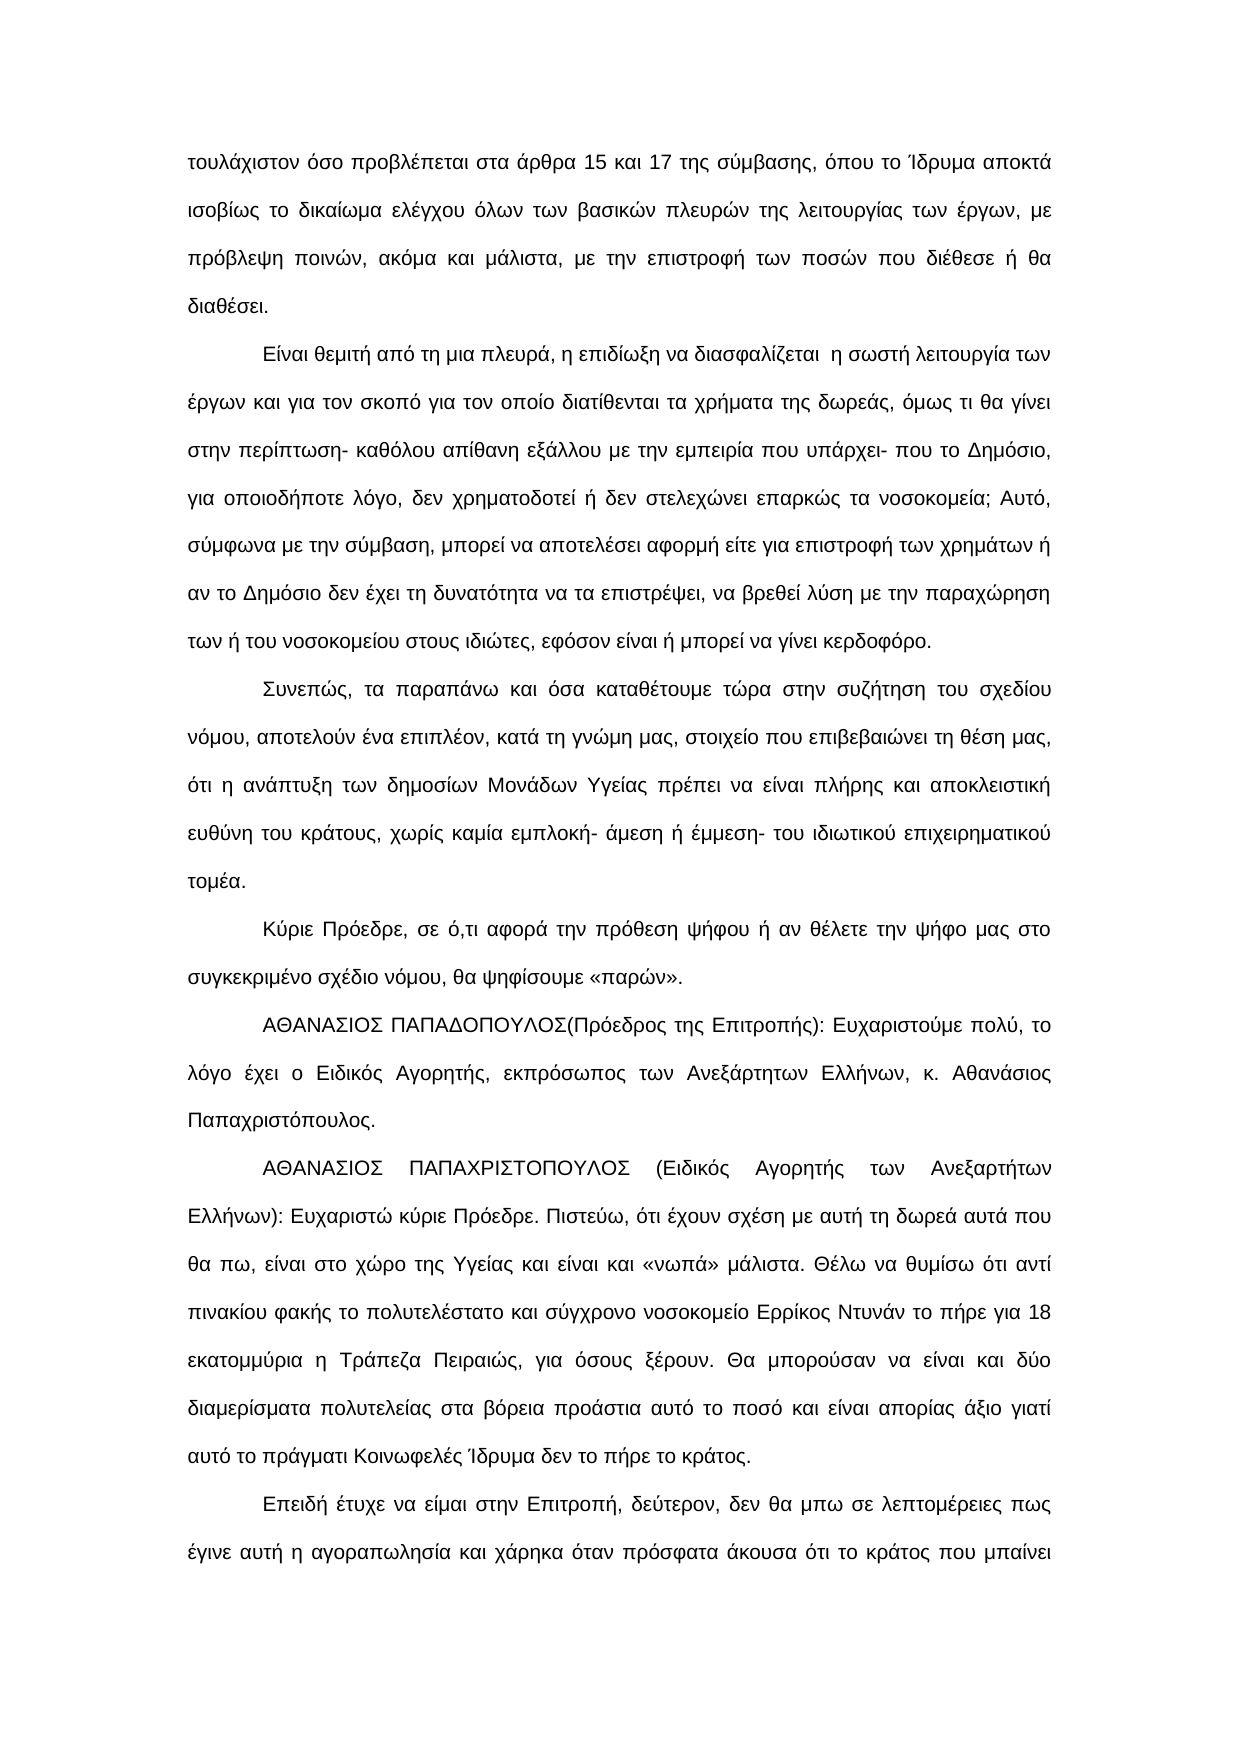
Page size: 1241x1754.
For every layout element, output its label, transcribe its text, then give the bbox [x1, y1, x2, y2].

text ΑΘΑΝΑΣΙΟΣ ΠΑΠΑΧΡΙΣΤΟΠΟΥΛΟΣ (Ειδικός Αγορητής των Ανεξαρτήτων Ελλήνων): Ευχαριστώ κύριε Πρόεδρε. Πιστεύω, ότι έχουν σχέση με αυτή τη δωρεά αυτά που θα πω, είναι στο χώρο της Υγείας και είναι και «νωπά» μάλιστα. Θέλω να θυμίσω ότι αντί πινακίου φακής το πολυτελέστατο και σύγχρονο νοσοκομείο Ερρίκος Ντυνάν το πήρε για 18 εκατομμύρια η Τράπεζα Πειραιώς, για όσους ξέρουν. Θα μπορούσαν να είναι και δύο διαμερίσματα πολυτελείας στα βόρεια προάστια αυτό το ποσό και είναι απορίας άξιο γιατί αυτό το πράγματι Κοινωφελές Ίδρυμα δεν το πήρε το κράτος. [187, 1156, 1053, 1468]
text Συνεπώς, τα παραπάνω και όσα καταθέτουμε τώρα στην συζήτηση του σχεδίου νόμου, αποτελούν ένα επιπλέον, κατά τη γνώμη μας, στοιχείο που επιβεβαιώνει τη θέση μας, ότι η ανάπτυξη των δημοσίων Μονάδων Υγείας πρέπει να είναι πλήρης και αποκλειστική ευθύνη του κράτους, χωρίς καμία εμπλοκή- άμεση ή έμμεση- του ιδιωτικού επιχειρηματικού τομέα. [187, 677, 1053, 893]
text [187, 1492, 1053, 1563]
text ΑΘΑΝΑΣΙΟΣ ΠΑΠΑΔΟΠΟΥΛΟΣ(Πρόεδρος της Επιτροπής): Ευχαριστούμε πολύ, το λόγο έχει ο Ειδικός Αγορητής, εκπρόσωπος των Ανεξάρτητων Ελλήνων, κ. Αθανάσιος Παπαχριστόπουλος. [187, 1012, 1053, 1132]
text Κύριε Πρόεδρε, σε ό,τι αφορά την πρόθεση ψήφου ή αν θέλετε την ψήφο μας στο συγκεκριμένο σχέδιο νόμου, θα ψηφίσουμε «παρών». [187, 917, 1053, 988]
text Είναι θεμιτή από τη μια πλευρά, η επιδίωξη να διασφαλίζεται η σωστή λειτουργία των έργων και για τον σκοπό για τον οποίο διατίθενται τα χρήματα της δωρεάς, όμως τι θα γίνει στην περίπτωση- καθόλου απίθανη εξάλλου με την εμπειρία που υπάρχει- που το Δημόσιο, για οποιοδήποτε λόγο, δεν χρηματοδοτεί ή δεν στελεχώνει επαρκώς τα νοσοκομεία; Αυτό, σύμφωνα με την σύμβαση, μπορεί να αποτελέσει αφορμή είτε για επιστροφή των χρημάτων ή αν το Δημόσιο δεν έχει τη δυνατότητα να τα επιστρέψει, να βρεθεί λύση με την παραχώρηση των ή του νοσοκομείου στους ιδιώτες, εφόσον είναι ή μπορεί να γίνει κερδοφόρο. [187, 342, 1053, 653]
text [187, 150, 1053, 318]
